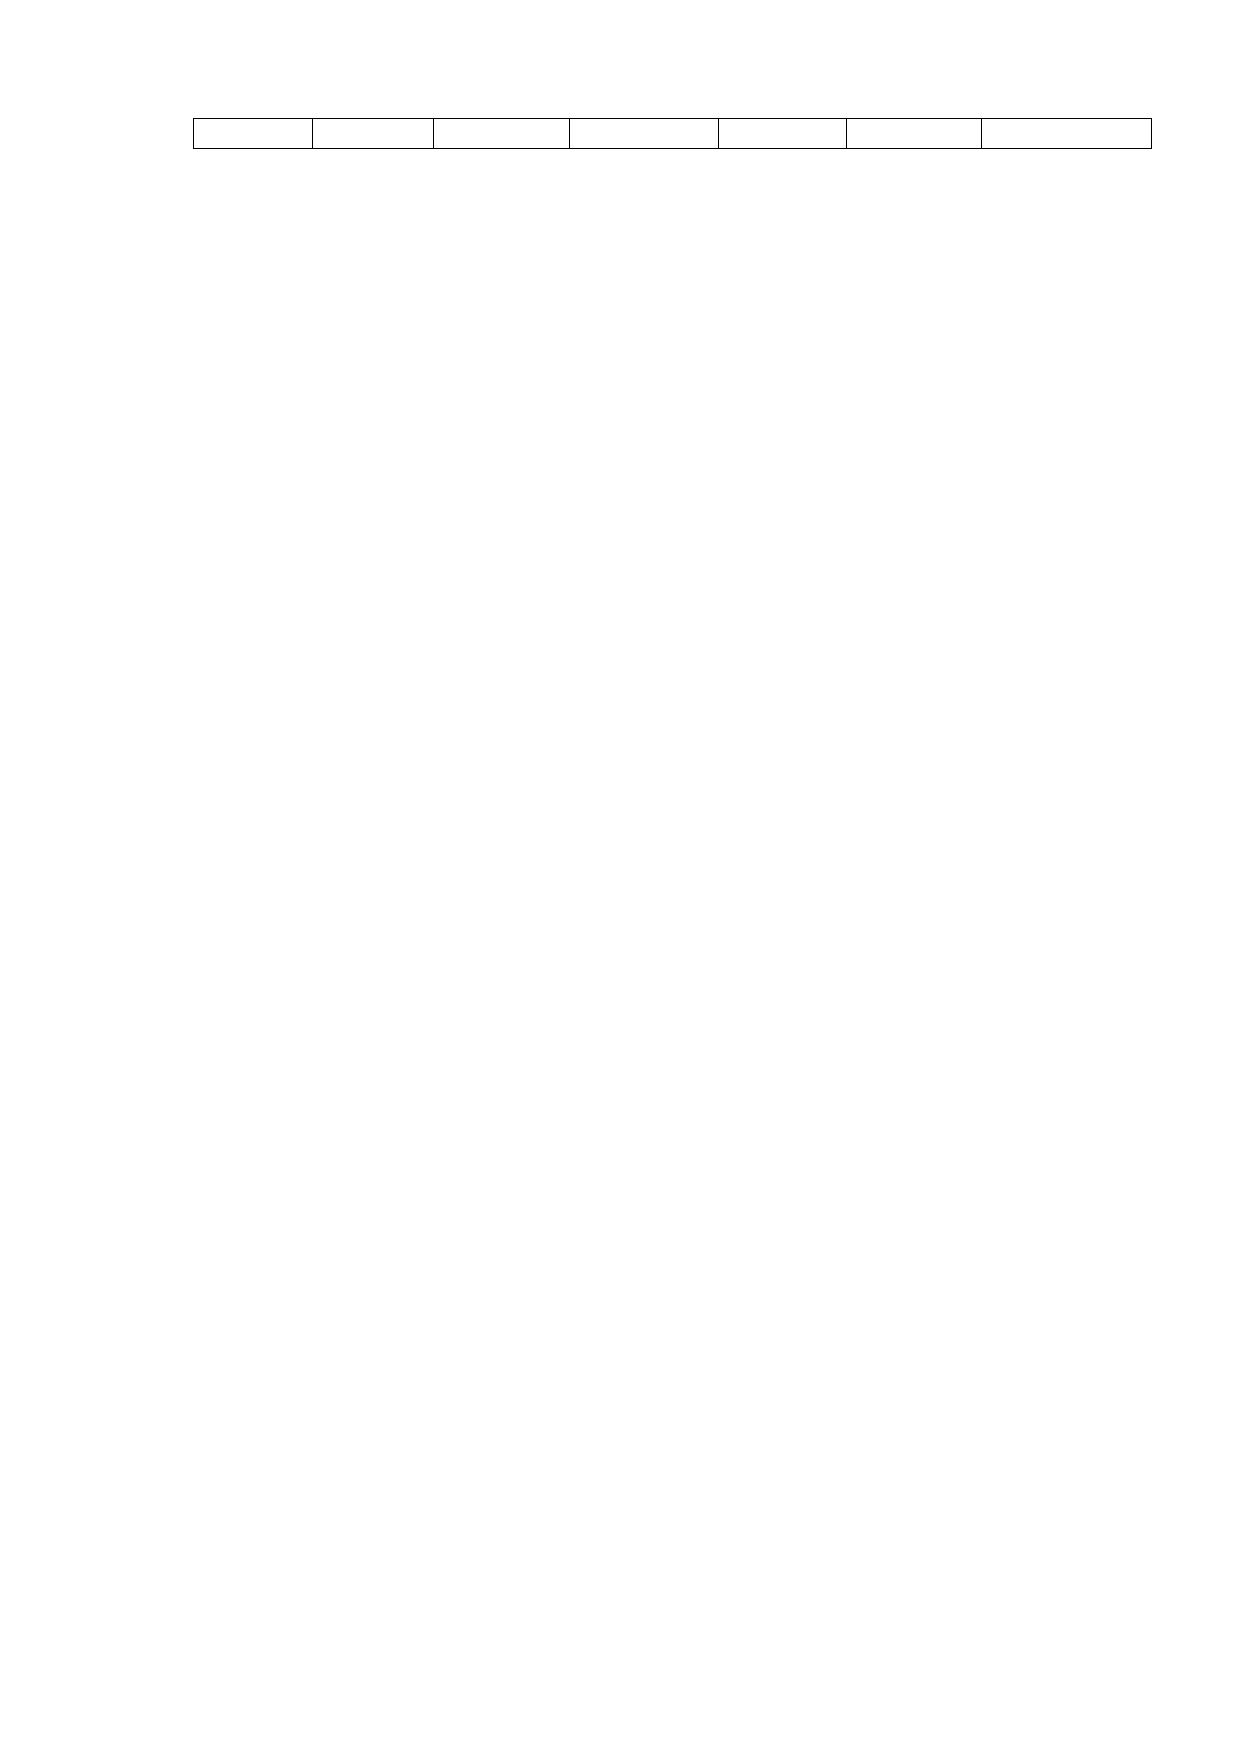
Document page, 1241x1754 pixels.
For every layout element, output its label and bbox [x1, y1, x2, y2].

table_cell [570, 119, 718, 148]
table_cell [847, 119, 981, 148]
table_cell [313, 119, 433, 148]
table_cell [719, 119, 846, 148]
table_cell [194, 119, 312, 148]
table_cell [982, 119, 1151, 148]
table_cell [434, 119, 569, 148]
